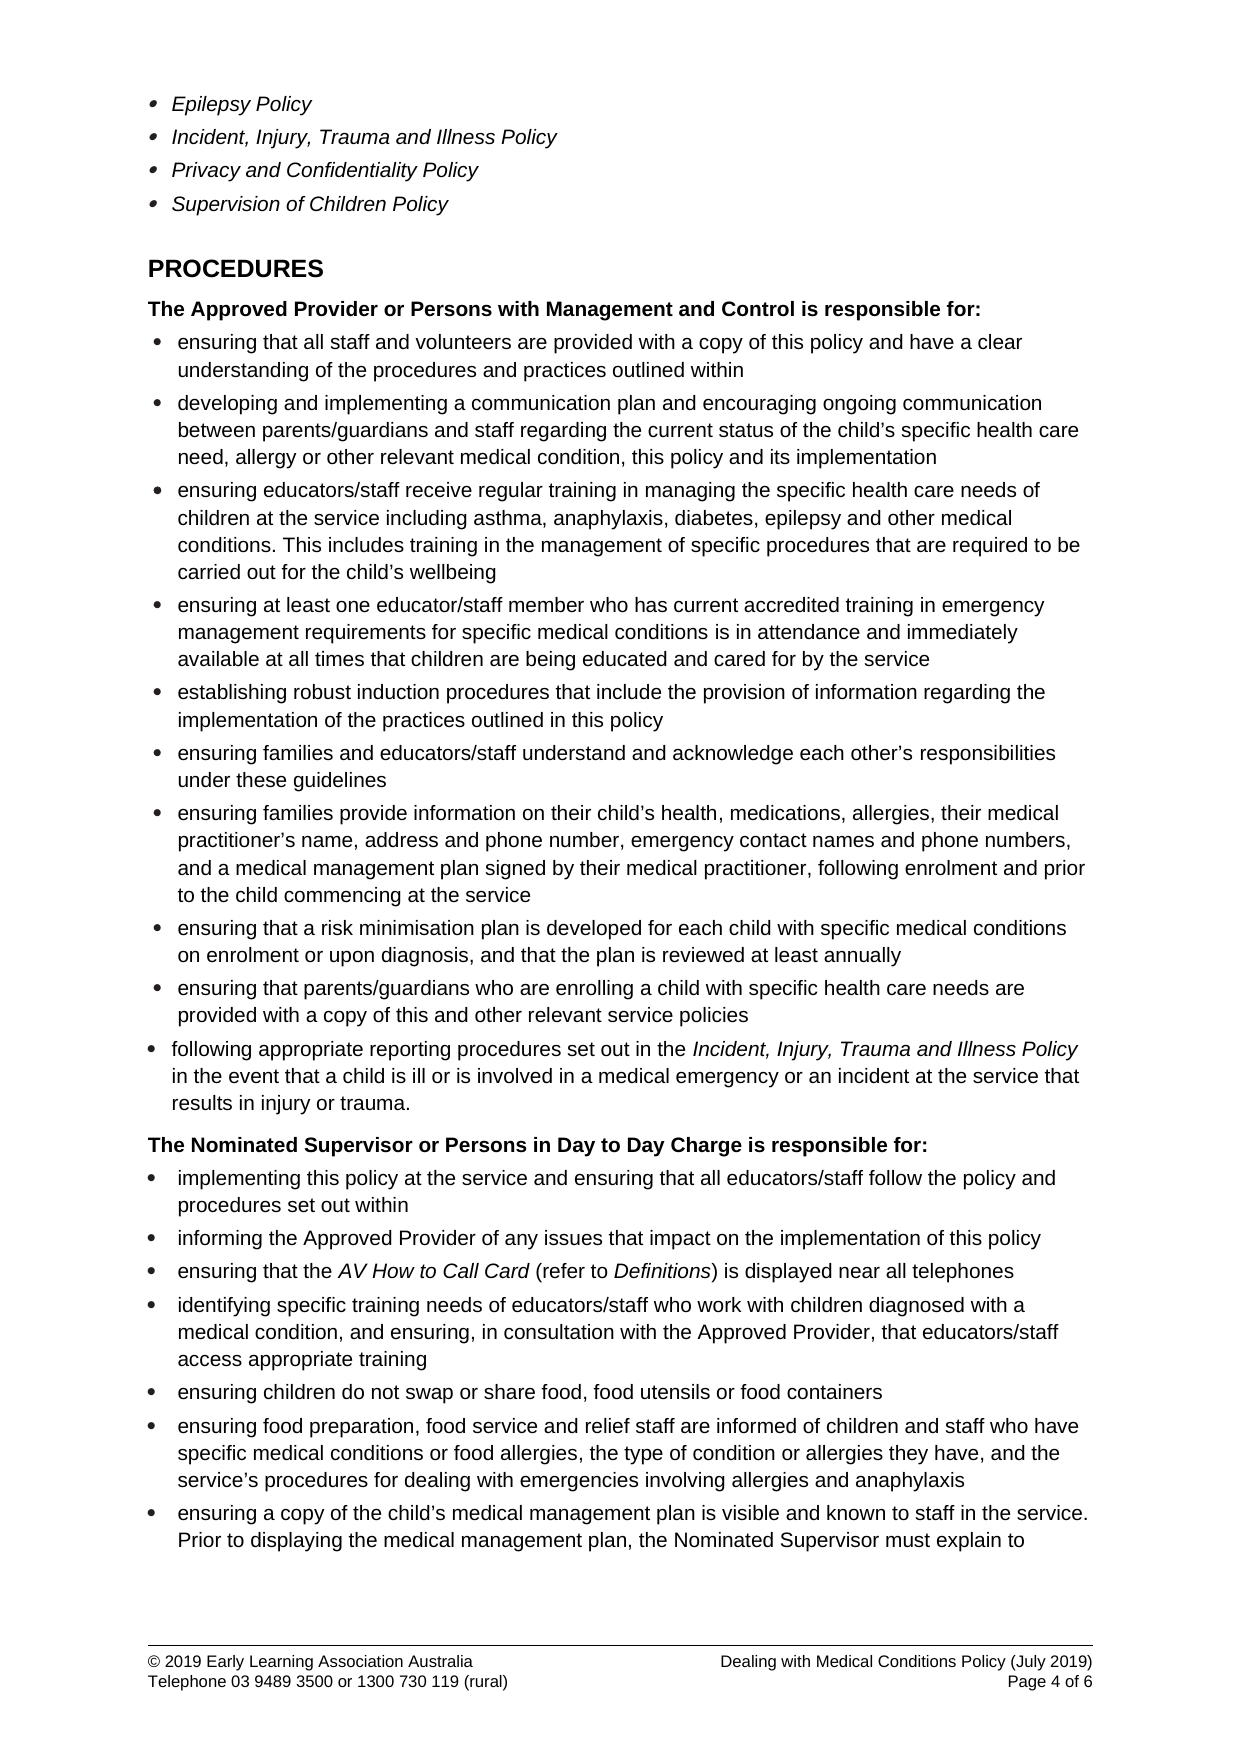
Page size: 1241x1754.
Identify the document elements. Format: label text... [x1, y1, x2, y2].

text ensuring at least one educator/staff member who has current accredited training in emergency management requirements for specific medical conditions is in attendance and immediately available at all times that children are being educated and cared for by the service [154, 590, 1092, 671]
text following appropriate reporting procedures set out in the Incident, Injury, Trauma and Illness Policy in the event that a child is ill or is involved in a medical emergency or an incident at the service that results in injury or trauma. [148, 1033, 1092, 1115]
text Epilepsy Policy [148, 89, 1092, 116]
text ensuring that a risk minimisation plan is developed for each child with specific medical conditions on enrolment or upon diagnosis, and that the plan is reviewed at least annually [154, 913, 1092, 967]
text ensuring families and educators/staff understand and acknowledge each other’s responsibilities under these guidelines [154, 738, 1092, 792]
text ensuring educators/staff receive regular training in managing the specific health care needs of children at the service including asthma, anaphylaxis, diabetes, epilepsy and other medical conditions. This includes training in the management of specific procedures that are required to be carried out for the child’s wellbeing [154, 475, 1092, 583]
text Incident, Injury, Trauma and Illness Policy [148, 122, 1092, 149]
text ensuring food preparation, food service and relief staff are informed of children and staff who have specific medical conditions or food allergies, the type of condition or allergies they have, and the service’s procedures for dealing with emergencies involving allergies and anaphylaxis [148, 1411, 1092, 1492]
text ensuring that all staff and volunteers are provided with a copy of this policy and have a clear understanding of the procedures and practices outlined within [154, 327, 1092, 381]
text ensuring families provide information on their child’s health, medications, allergies, their medical practitioner’s name, address and phone number, emergency contact names and phone numbers, and a medical management plan signed by their medical practitioner, following enrolment and prior to the child commencing at the service [154, 798, 1092, 906]
subtitle The Nominated Supervisor or Persons in Day to Day Charge is responsible for: [148, 1132, 1092, 1156]
subtitle Procedures [148, 253, 1092, 282]
text developing and implementing a communication plan and encouraging ongoing communication between parents/guardians and staff regarding the current status of the child’s specific health care need, allergy or other relevant medical condition, this policy and its implementation [154, 388, 1092, 469]
text ensuring that the AV How to Call Card (refer to Definitions) is displayed near all telephones [148, 1256, 1092, 1283]
text Supervision of Children Policy [148, 189, 1092, 216]
text implementing this policy at the service and ensuring that all educators/staff follow the policy and procedures set out within [148, 1163, 1092, 1217]
text informing the Approved Provider of any issues that impact on the implementation of this policy [148, 1223, 1092, 1250]
subtitle The Approved Provider or Persons with Management and Control is responsible for: [148, 297, 1092, 321]
text identifying specific training needs of educators/staff who work with children diagnosed with a medical condition, and ensuring, in consultation with the Approved Provider, that educators/staff access appropriate training [148, 1290, 1092, 1371]
text establishing robust induction procedures that include the provision of information regarding the implementation of the practices outlined in this policy [154, 677, 1092, 731]
text ensuring that parents/guardians who are enrolling a child with specific health care needs are provided with a copy of this and other relevant service policies [154, 973, 1092, 1027]
text Privacy and Confidentiality Policy [148, 155, 1092, 182]
text ensuring children do not swap or share food, food utensils or food containers [148, 1377, 1092, 1404]
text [148, 1498, 1092, 1552]
